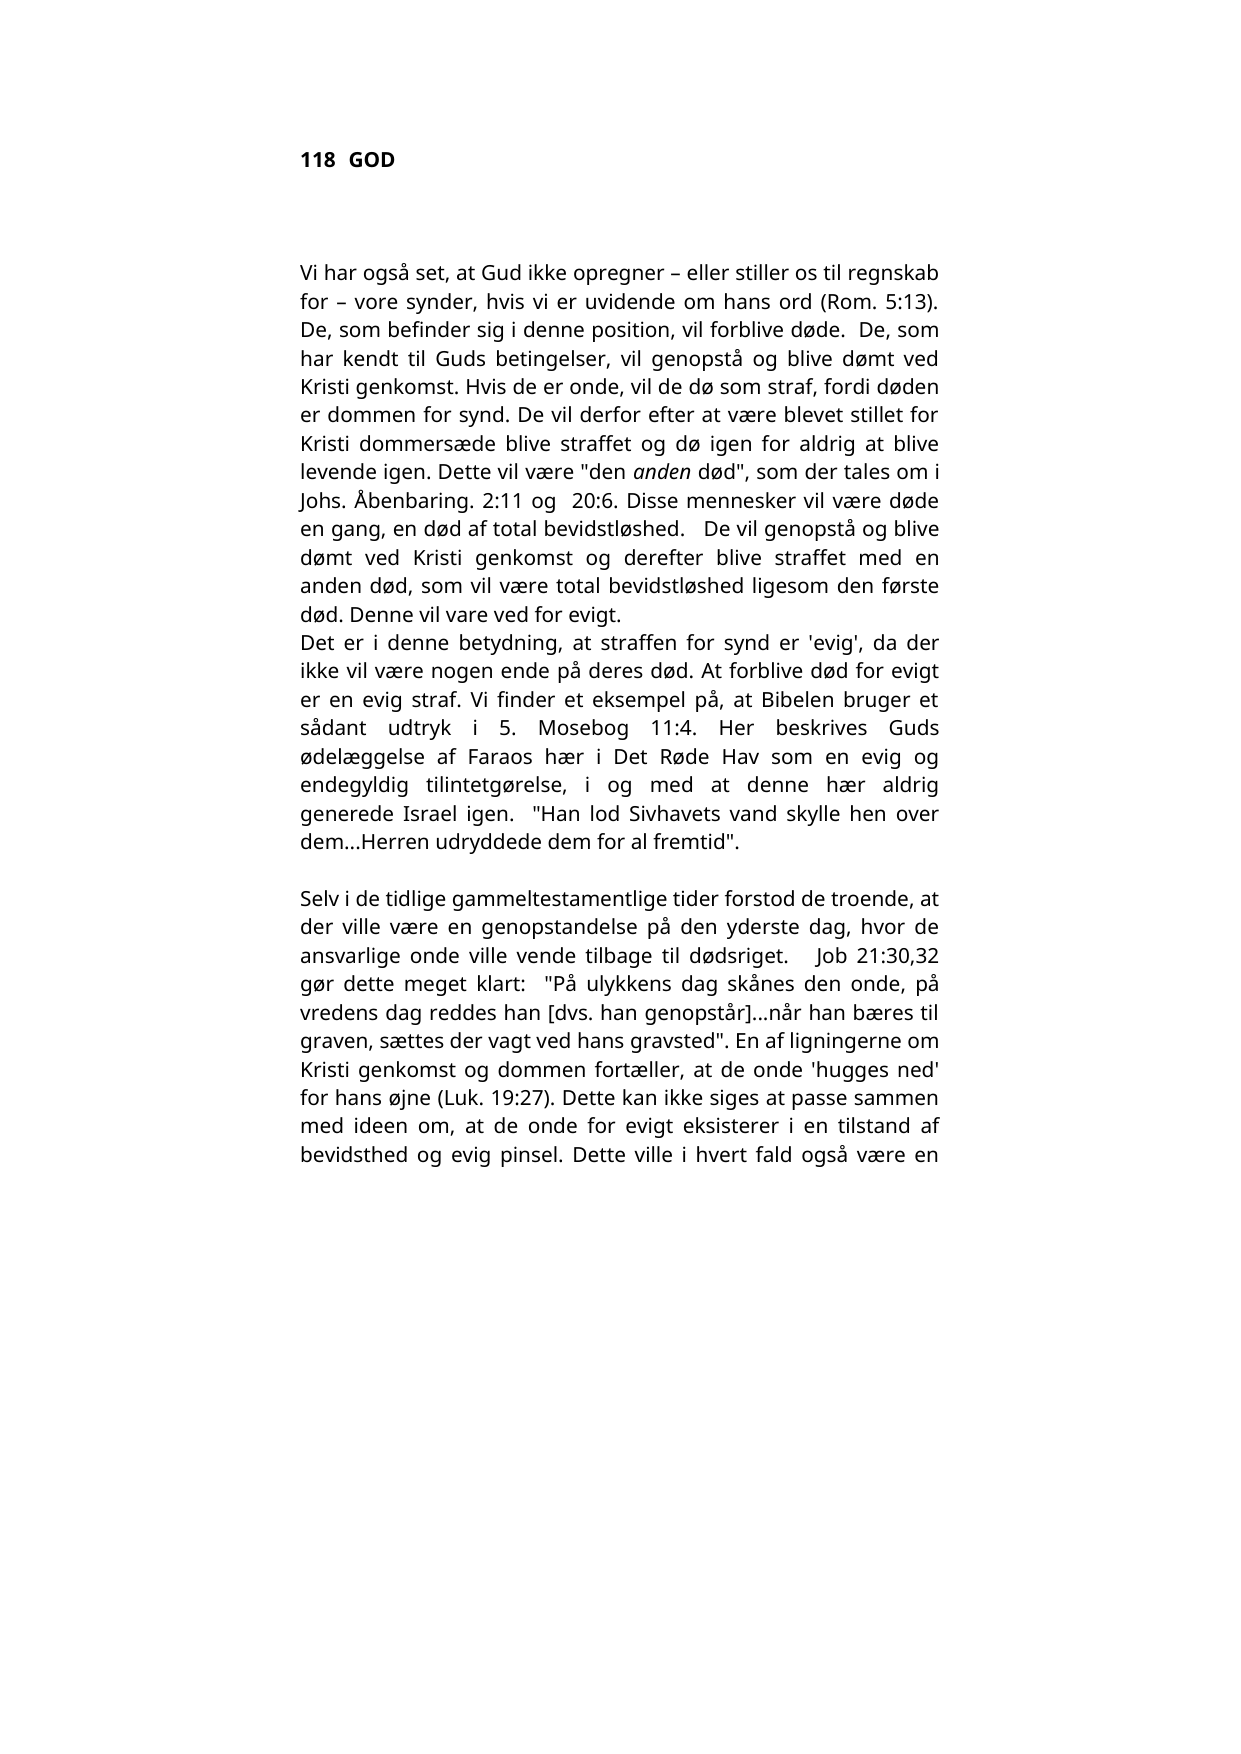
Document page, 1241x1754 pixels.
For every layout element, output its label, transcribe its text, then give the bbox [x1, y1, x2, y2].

text Selv i de tidlige gammeltestamentlige tider forstod de troende, at der ville være en genopstandelse på den yderste dag, hvor de ansvarlige onde ville vende tilbage til dødsriget. Job 21:30,32 gør dette meget klart: "På ulykkens dag skånes den onde, på vredens dag reddes han [dvs. han genopstår]...når han bæres til graven, sættes der vagt ved hans gravsted". En af ligningerne om Kristi genkomst og dommen fortæller, at de onde 'hugges ned' for hans øjne (Luk. 19:27). Dette kan ikke siges at passe sammen med ideen om, at de onde for evigt eksisterer i en tilstand af bevidsthed og evig pinsel. Dette ville i hvert fald også være en noget urimelig straf - evig pinsel for 70 års gerninger. Gud nyder ikke at straffe onde mennesker, så man må derfor forvente, at han ikke vil udsætte dem for evig afstraffelse (Eze. 18:23,32; 33:11 sml. 2 Peter 3:9). [300, 884, 940, 1168]
text Det er i denne betydning, at straffen for synd er 'evig', da der ikke vil være nogen ende på deres død. At forblive død for evigt er en evig straf. Vi finder et eksempel på, at Bibelen bruger et sådant udtryk i 5. Mosebog 11:4. Her beskrives Guds ødelæggelse af Faraos hær i Det Røde Hav som en evig og endegyldig tilintetgørelse, i og med at denne hær aldrig generede Israel igen. "Han lod Sivhavets vand skylle hen over dem...Herren udryddede dem for al fremtid". [300, 628, 940, 856]
text Vi har også set, at Gud ikke opregner – eller stiller os til regnskab for – vore synder, hvis vi er uvidende om hans ord (Rom. 5:13). De, som befinder sig i denne position, vil forblive døde. De, som har kendt til Guds betingelser, vil genopstå og blive dømt ved Kristi genkomst. Hvis de er onde, vil de dø som straf, fordi døden er dommen for synd. De vil derfor efter at være blevet stillet for Kristi dommersæde blive straffet og dø igen for aldrig at blive levende igen. Dette vil være "den anden død", som der tales om i Johs. Åbenbaring. 2:11 og 20:6. Disse mennesker vil være døde en gang, en død af total bevidstløshed. De vil genopstå og blive dømt ved Kristi genkomst og derefter blive straffet med en anden død, som vil være total bevidstløshed ligesom den første død. Denne vil vare ved for evigt. [300, 258, 940, 628]
